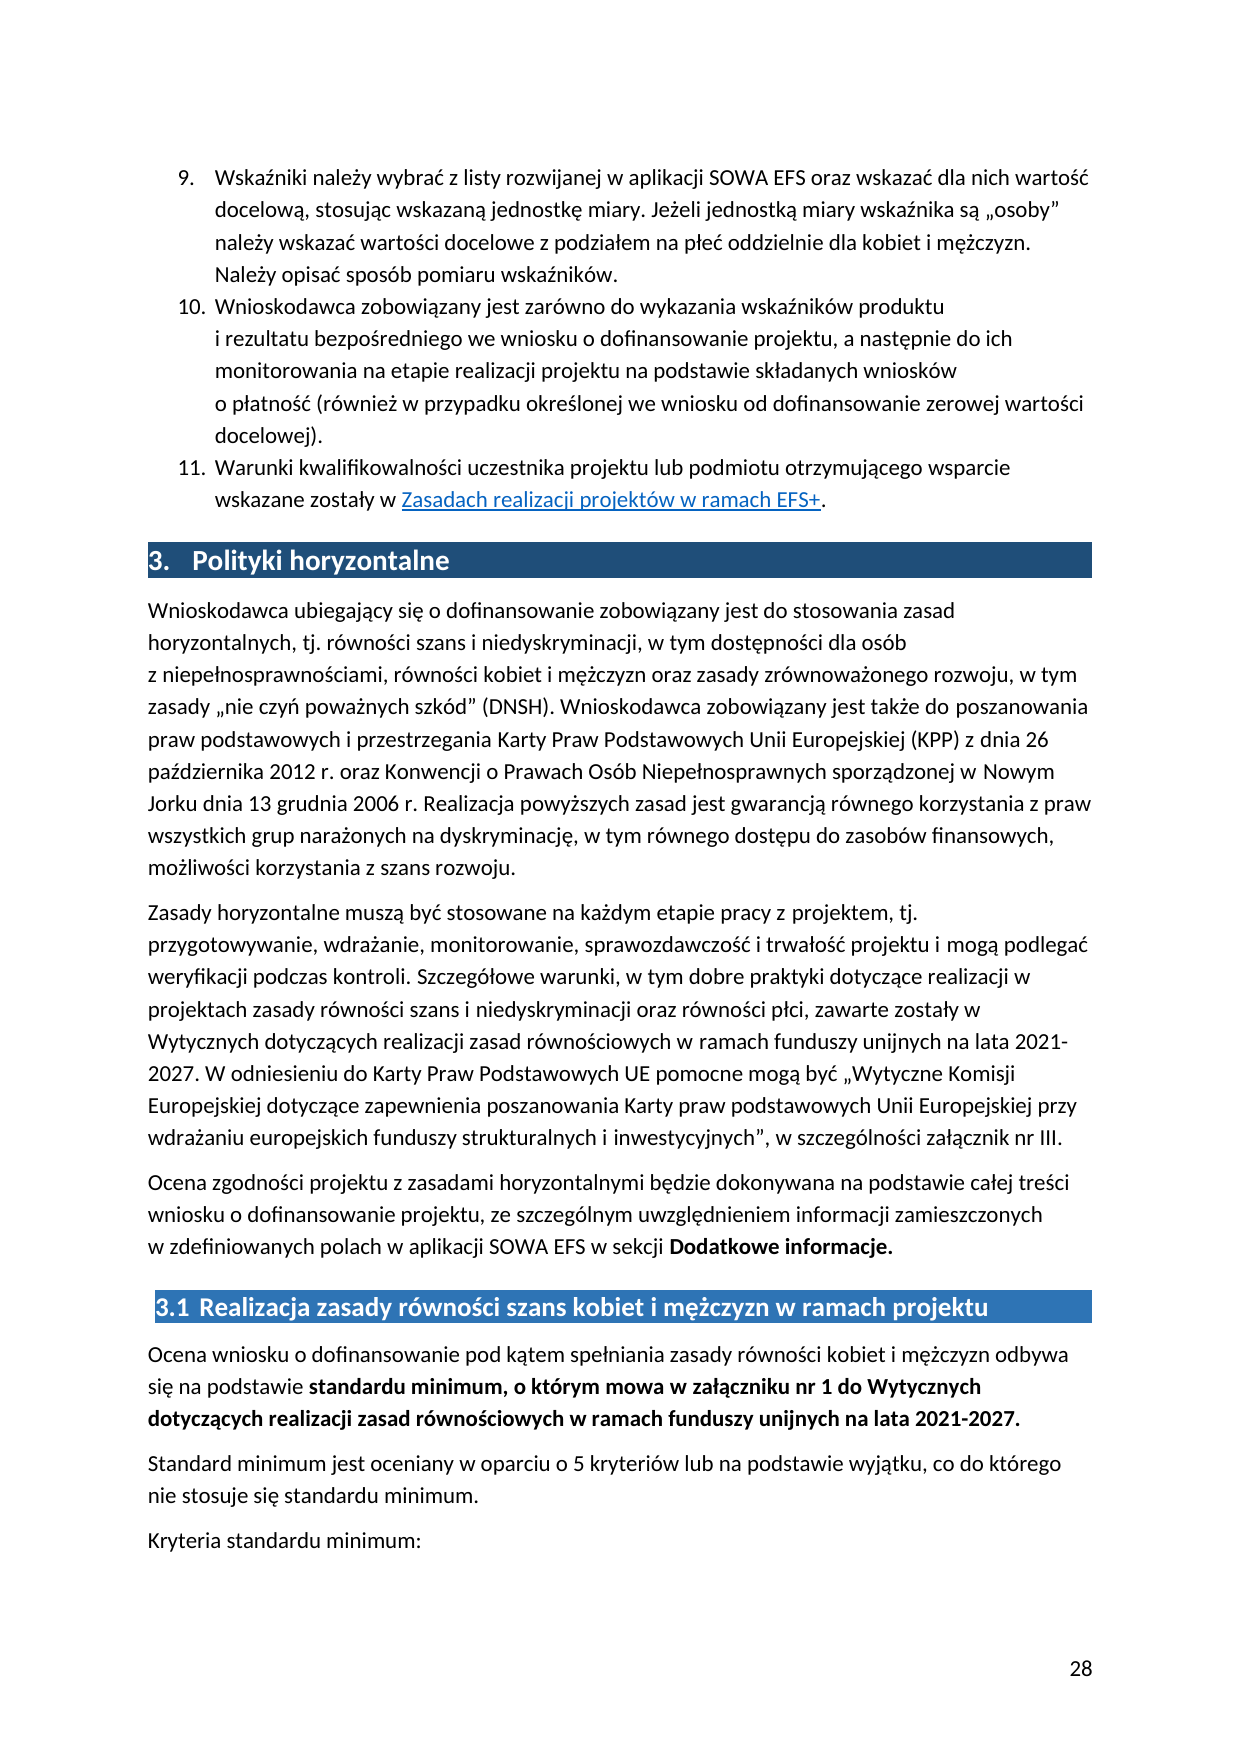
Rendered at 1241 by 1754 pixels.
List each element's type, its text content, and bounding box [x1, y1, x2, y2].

text Wnioskodawca ubiegający się o dofinansowanie zobowiązany jest do stosowania zasad horyzontalnych, tj. równości szans i niedyskryminacji, w tym dostępności dla osób z niepełnosprawnościami, równości kobiet i mężczyzn oraz zasady zrównoważonego rozwoju, w tym zasady „nie czyń poważnych szkód” (DNSH). Wnioskodawca zobowiązany jest także do poszanowania praw podstawowych i przestrzegania Karty Praw Podstawowych Unii Europejskiej (KPP) z dnia 26 października 2012 r. oraz Konwencji o Prawach Osób Niepełnosprawnych sporządzonej w Nowym Jorku dnia 13 grudnia 2006 r. Realizacja powyższych zasad jest gwarancją równego korzystania z praw wszystkich grup narażonych na dyskryminację, w tym równego dostępu do zasobów finansowych, możliwości korzystania z szans rozwoju. [148, 596, 1092, 881]
text Kryteria standardu minimum: [148, 1526, 1092, 1554]
subtitle Realizacja zasady równości szans kobiet i mężczyzn w ramach projektu [155, 1290, 1092, 1323]
list Wnioskodawca zobowiązany jest zarówno do wykazania wskaźników produktu i rezultatu bezpośredniego we wniosku o dofinansowanie projektu, a następnie do ich monitorowania na etapie realizacji projektu na podstawie składanych wniosków o płatność (również w przypadku określonej we wniosku od dofinansowanie zerowej wartości docelowej). [177, 292, 1092, 449]
text Zasady horyzontalne muszą być stosowane na każdym etapie pracy z projektem, tj. przygotowywanie, wdrażanie, monitorowanie, sprawozdawczość i trwałość projektu i mogą podlegać weryfikacji podczas kontroli. Szczegółowe warunki, w tym dobre praktyki dotyczące realizacji w projektach zasady równości szans i niedyskryminacji oraz równości płci, zawarte zostały w Wytycznych dotyczących realizacji zasad równościowych w ramach funduszy unijnych na lata 2021-2027. W odniesieniu do Karty Praw Podstawowych UE pomocne mogą być „Wytyczne Komisji Europejskiej dotyczące zapewnienia poszanowania Karty praw podstawowych Unii Europejskiej przy wdrażaniu europejskich funduszy strukturalnych i inwestycyjnych”, w szczególności załącznik nr III. [148, 898, 1092, 1151]
list Wskaźniki należy wybrać z listy rozwijanej w aplikacji SOWA EFS oraz wskazać dla nich wartość docelową, stosując wskazaną jednostkę miary. Jeżeli jednostką miary wskaźnika są „osoby” należy wskazać wartości docelowe z podziałem na płeć oddzielnie dla kobiet i mężczyzn. Należy opisać sposób pomiaru wskaźników. [177, 163, 1092, 288]
subtitle Polityki horyzontalne [148, 542, 1092, 578]
list Warunki kwalifikowalności uczestnika projektu lub podmiotu otrzymującego wsparcie wskazane zostały w Zasadach realizacji projektów w ramach EFS+. [177, 453, 1092, 513]
text Ocena zgodności projektu z zasadami horyzontalnymi będzie dokonywana na podstawie całej treści wniosku o dofinansowanie projektu, ze szczególnym uwzględnieniem informacji zamieszczonych w zdefiniowanych polach w aplikacji SOWA EFS w sekcji Dodatkowe informacje. [148, 1168, 1092, 1261]
text Ocena wniosku o dofinansowanie pod kątem spełniania zasady równości kobiet i mężczyzn odbywa się na podstawie standardu minimum, o którym mowa w załączniku nr 1 do Wytycznych dotyczących realizacji zasad równościowych w ramach funduszy unijnych na lata 2021-2027. [148, 1340, 1092, 1432]
text Standard minimum jest oceniany w oparciu o 5 kryteriów lub na podstawie wyjątku, co do którego nie stosuje się standardu minimum. [148, 1449, 1092, 1509]
